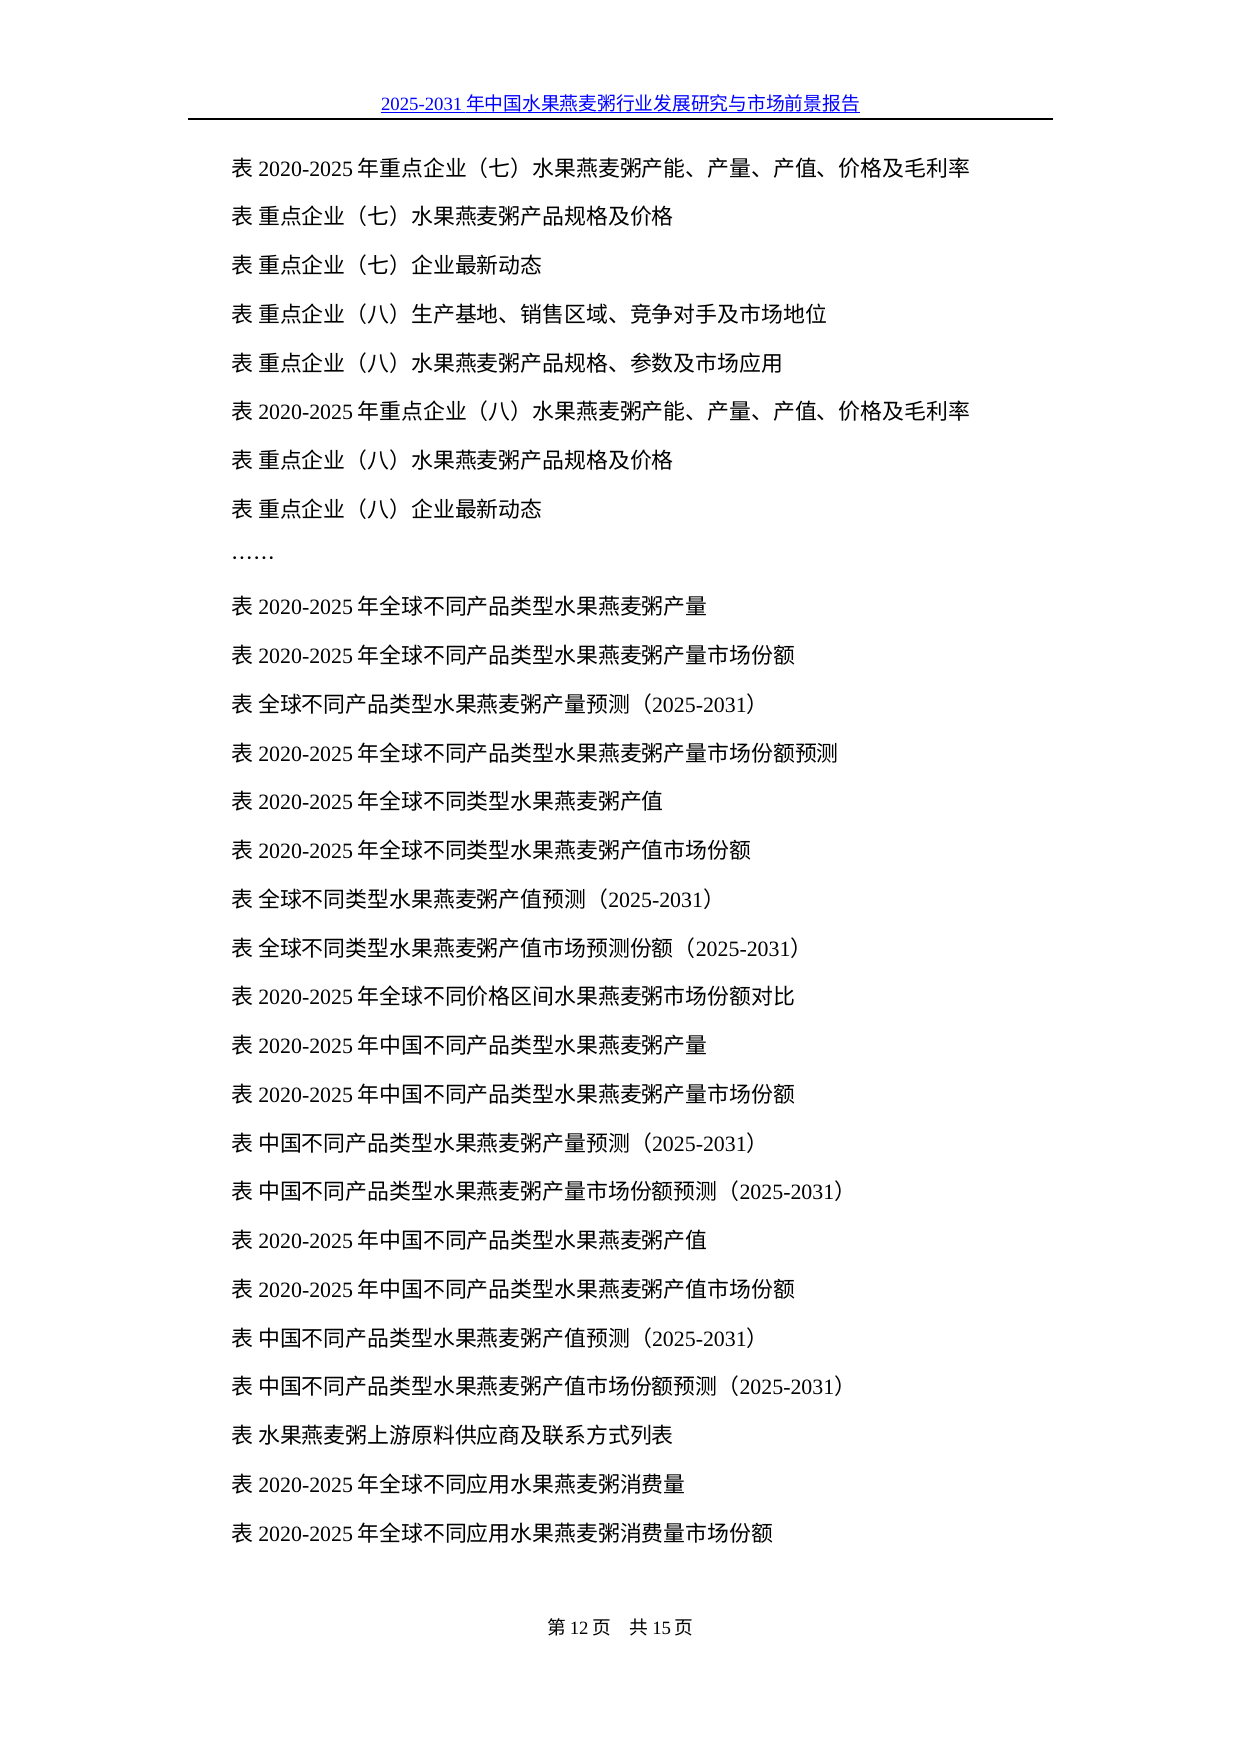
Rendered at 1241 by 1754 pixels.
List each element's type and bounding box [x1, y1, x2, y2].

text [187, 150, 1053, 1548]
